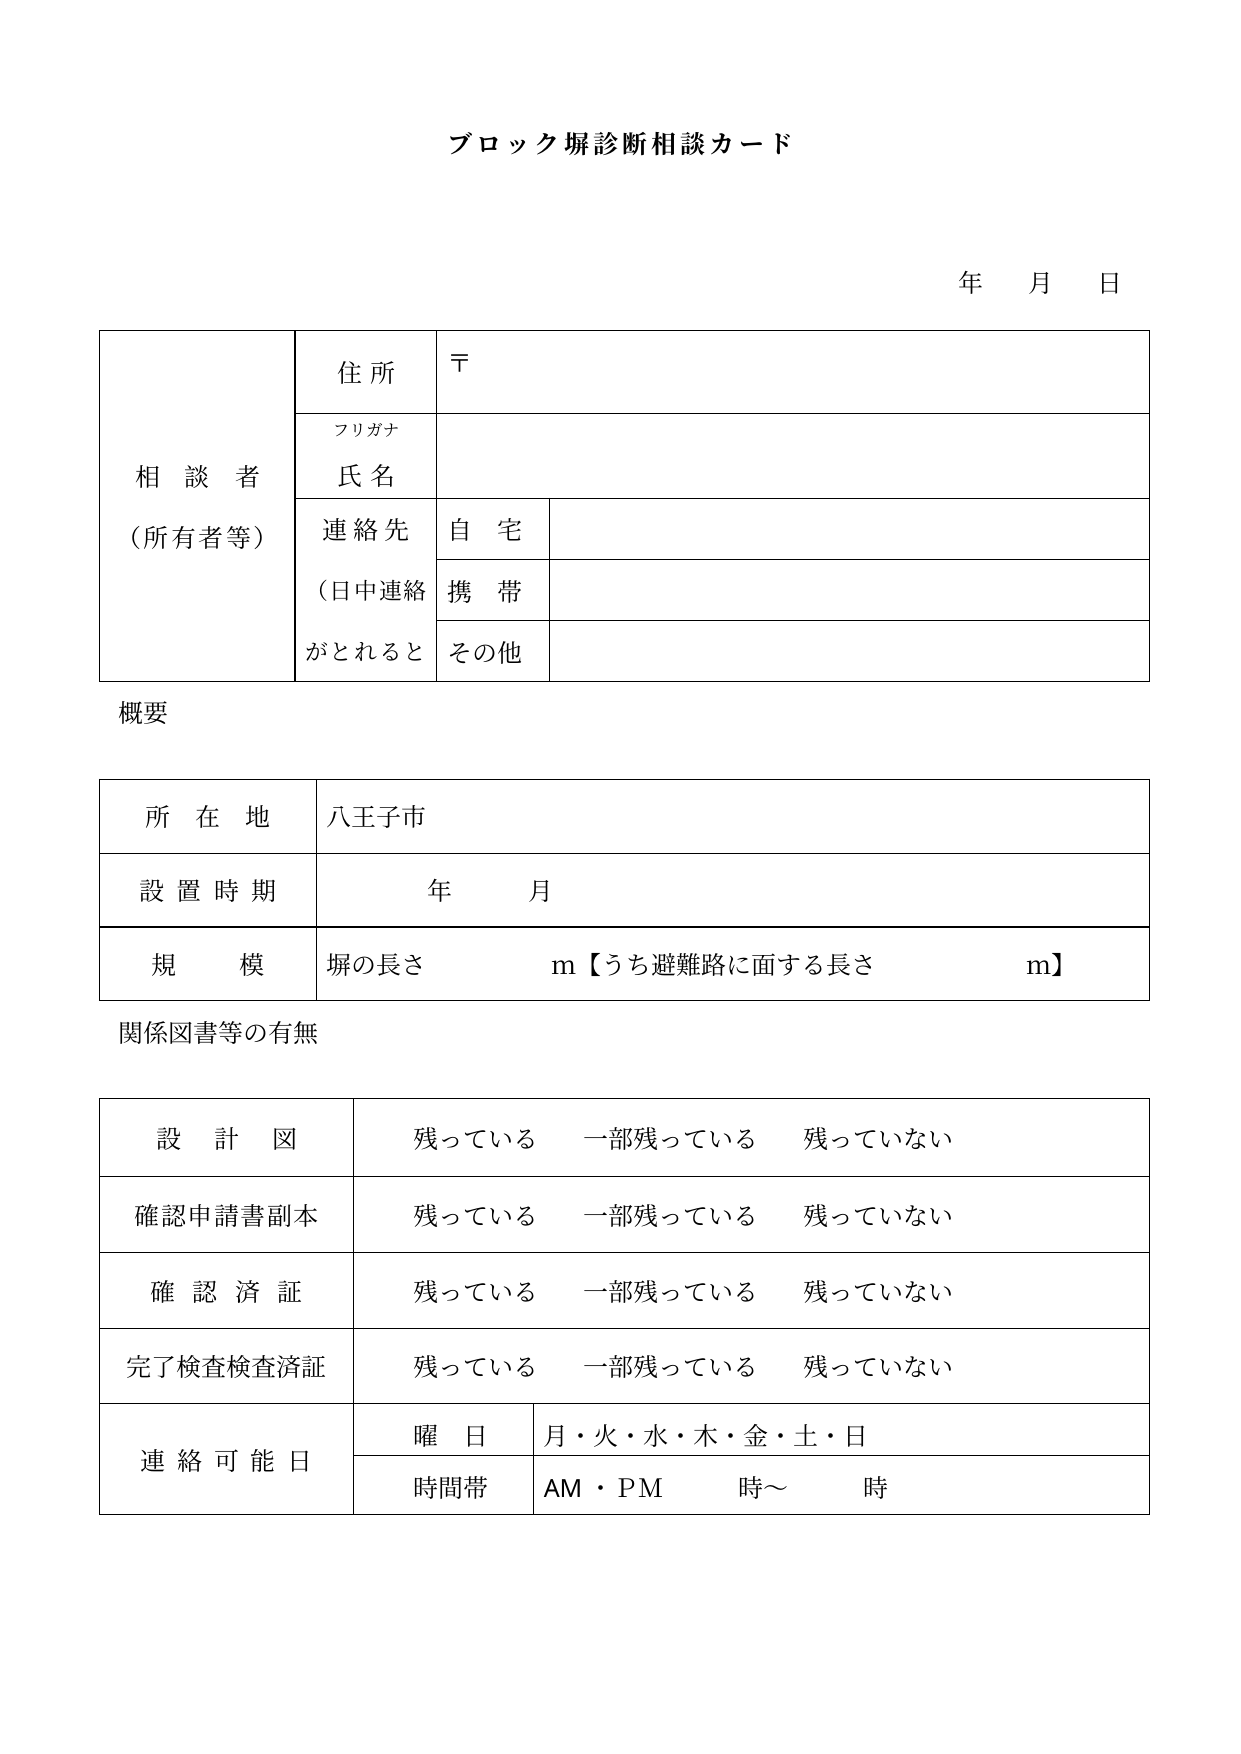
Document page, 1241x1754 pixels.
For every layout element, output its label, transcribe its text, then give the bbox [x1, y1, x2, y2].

table_cell 確認済証 [100, 1253, 353, 1328]
table_cell [437, 414, 1149, 497]
table_cell 年 月 [317, 854, 1149, 926]
table_header 八王子市 [317, 780, 1149, 852]
table_cell 設置時期 [100, 854, 316, 926]
table_cell 時間帯 [354, 1456, 533, 1514]
table_header 設計図 [100, 1099, 353, 1176]
table_cell フリガナ 氏名 [296, 414, 436, 497]
table_cell [550, 560, 1149, 620]
table_header 残っている 一部残っている 残っていない [354, 1099, 1149, 1176]
table_cell 規模 [100, 928, 316, 1000]
text ブロック塀診断相談カード [118, 113, 1122, 173]
table_cell 確認申請書副本 [100, 1177, 353, 1252]
table_cell 連絡可能日 [100, 1404, 353, 1514]
table_cell 残っている 一部残っている 残っていない [354, 1177, 1149, 1252]
table_header 所在地 [100, 780, 316, 852]
table_cell [550, 621, 1149, 681]
table_cell その他 [437, 621, 549, 681]
table_cell [550, 499, 1149, 559]
table_header 〒 [437, 331, 1149, 413]
table_cell 曜 日 時間帯 [354, 1404, 533, 1455]
text 概要 [118, 682, 1122, 742]
table_cell 完了検査検査済証 [100, 1329, 353, 1403]
table_cell 残っている 一部残っている 残っていない [354, 1329, 1149, 1403]
table_cell 携 帯 [437, 560, 549, 620]
table_header 住所 [296, 331, 436, 413]
table_cell 連 絡 先 （日中連絡がとれるところ） [296, 499, 436, 681]
table_cell AM ・ＰＭ 時～ 時 [534, 1456, 1149, 1514]
table_header 相談者 （所有者等） [100, 331, 294, 681]
table_cell 残っている 一部残っている 残っていない [354, 1253, 1149, 1328]
table_cell 月・火・水・木・金・土・日 [534, 1404, 1149, 1455]
table_cell 自 宅 [437, 499, 549, 559]
text 関係図書等の有無 [118, 1001, 1122, 1062]
text 年 月 日 [118, 251, 1122, 312]
table_cell 塀の長さ ｍ【うち避難路に面する長さ ｍ】 [317, 928, 1149, 1000]
